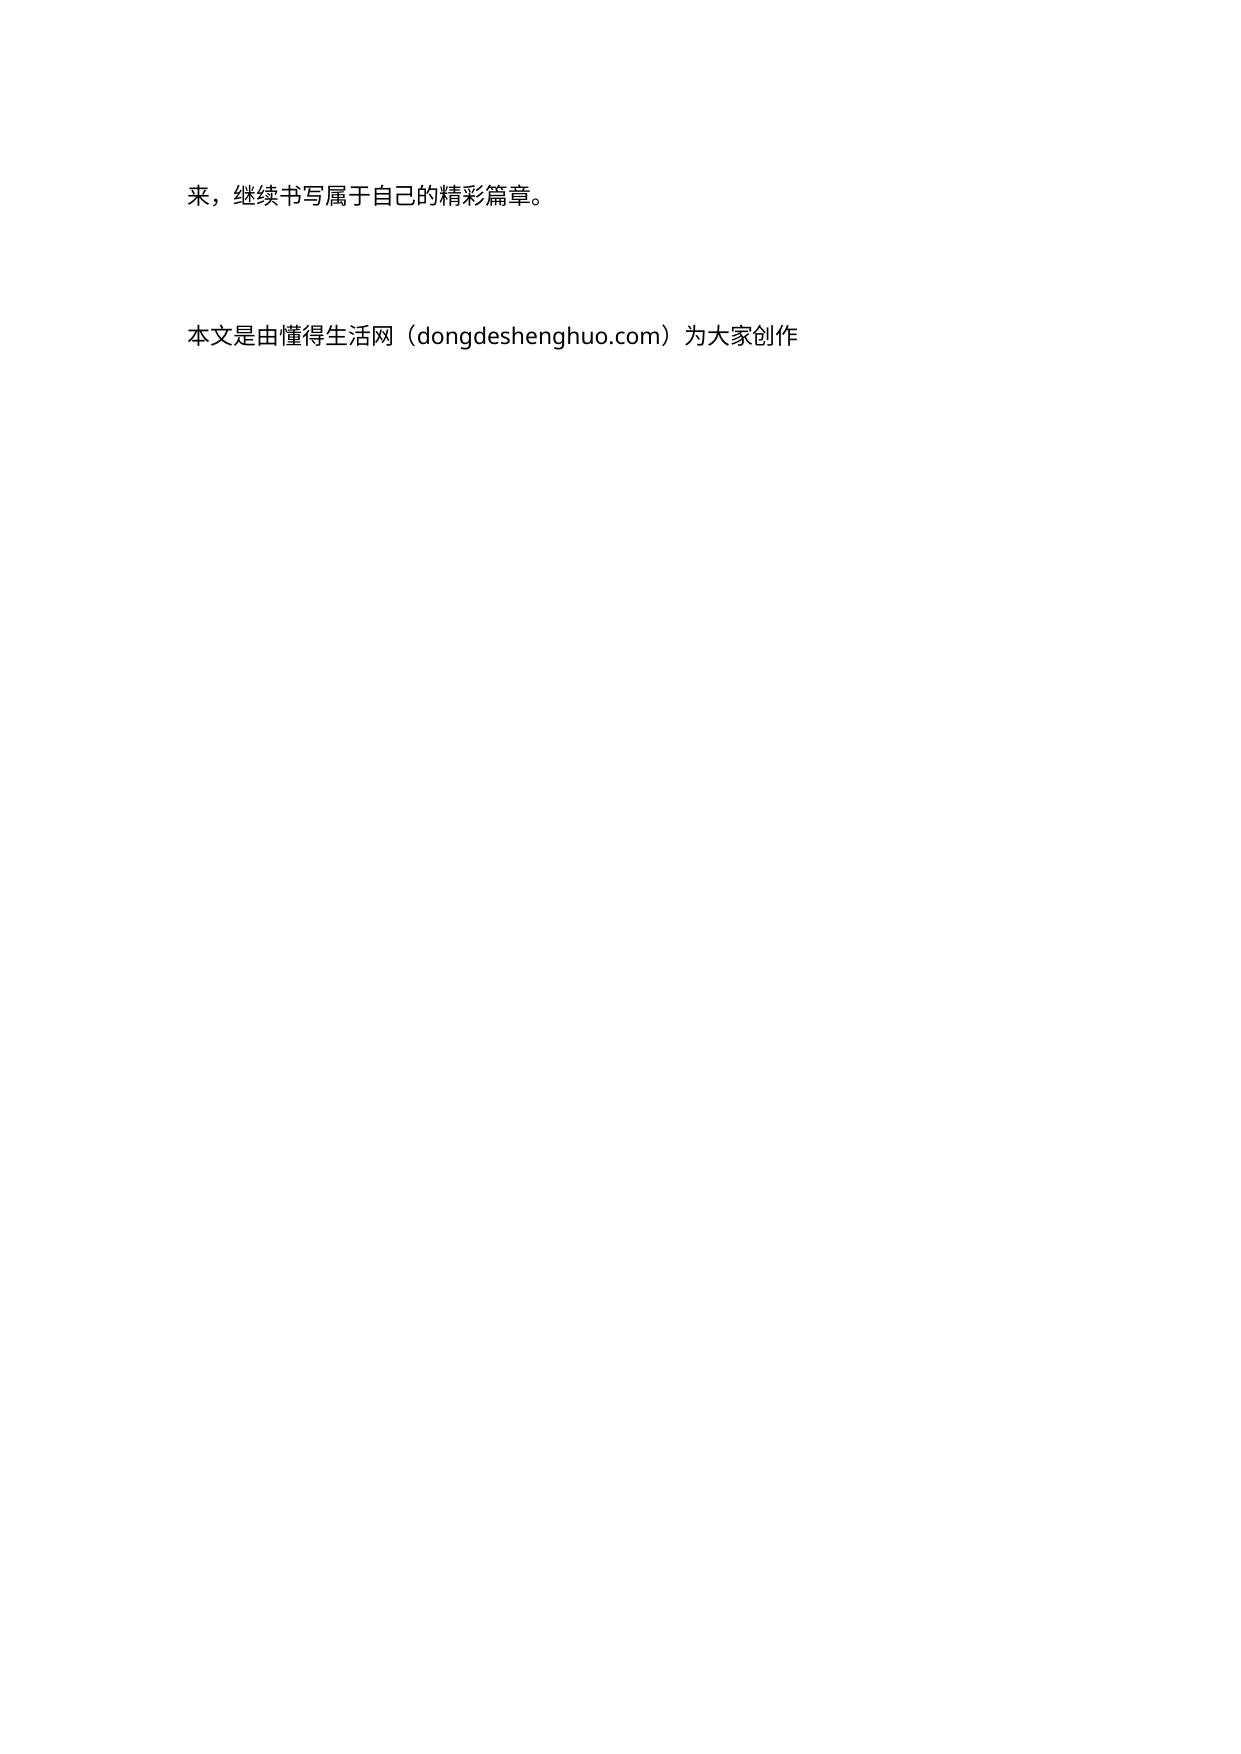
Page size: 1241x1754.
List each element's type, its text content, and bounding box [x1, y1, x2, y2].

text 本文是由懂得生活网（dongdeshenghuo.com）为大家创作 [187, 302, 1053, 367]
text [187, 162, 1053, 227]
